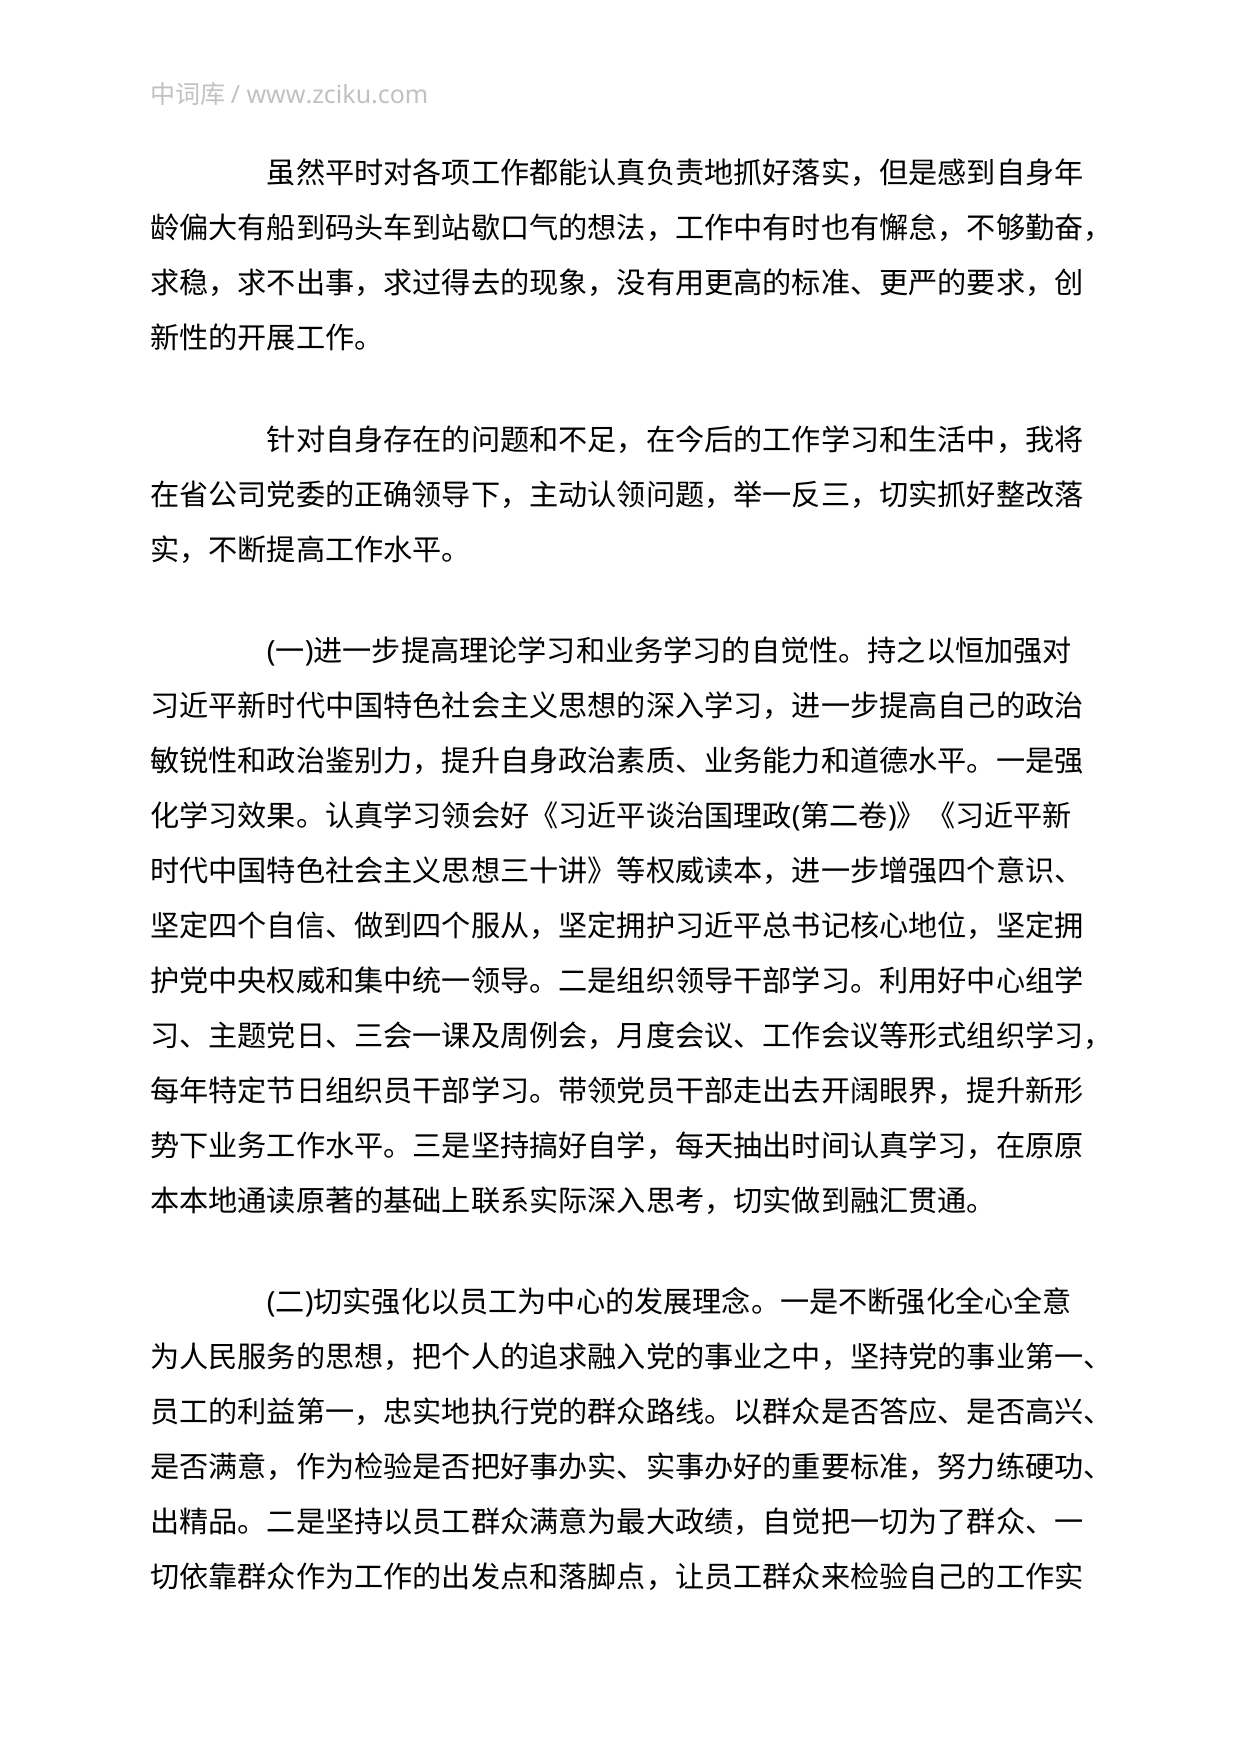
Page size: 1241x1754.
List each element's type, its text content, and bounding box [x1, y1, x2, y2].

text 针对自身存在的问题和不足，在今后的工作学习和生活中，我将在省公司党委的正确领导下，主动认领问题，举一反三，切实抓好整改落实，不断提高工作水平。 [150, 416, 1090, 568]
text (一)进一步提高理论学习和业务学习的自觉性。持之以恒加强对习近平新时代中国特色社会主义思想的深入学习，进一步提高自己的政治敏锐性和政治鉴别力，提升自身政治素质、业务能力和道德水平。一是强化学习效果。认真学习领会好《习近平谈治国理政(第二卷)》《习近平新时代中国特色社会主义思想三十讲》等权威读本，进一步增强四个意识、坚定四个自信、做到四个服从，坚定拥护习近平总书记核心地位，坚定拥护党中央权威和集中统一领导。二是组织领导干部学习。利用好中心组学习、主题党日、三会一课及周例会，月度会议、工作会议等形式组织学习，每年特定节日组织员干部学习。带领党员干部走出去开阔眼界，提升新形势下业务工作水平。三是坚持搞好自学，每天抽出时间认真学习，在原原本本地通读原著的基础上联系实际深入思考，切实做到融汇贯通。 [150, 628, 1090, 1219]
text 虽然平时对各项工作都能认真负责地抓好落实，但是感到自身年龄偏大有船到码头车到站歇口气的想法，工作中有时也有懈怠，不够勤奋，求稳，求不出事，求过得去的现象，没有用更高的标准、更严的要求，创新性的开展工作。 [150, 150, 1090, 357]
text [150, 1279, 1090, 1596]
